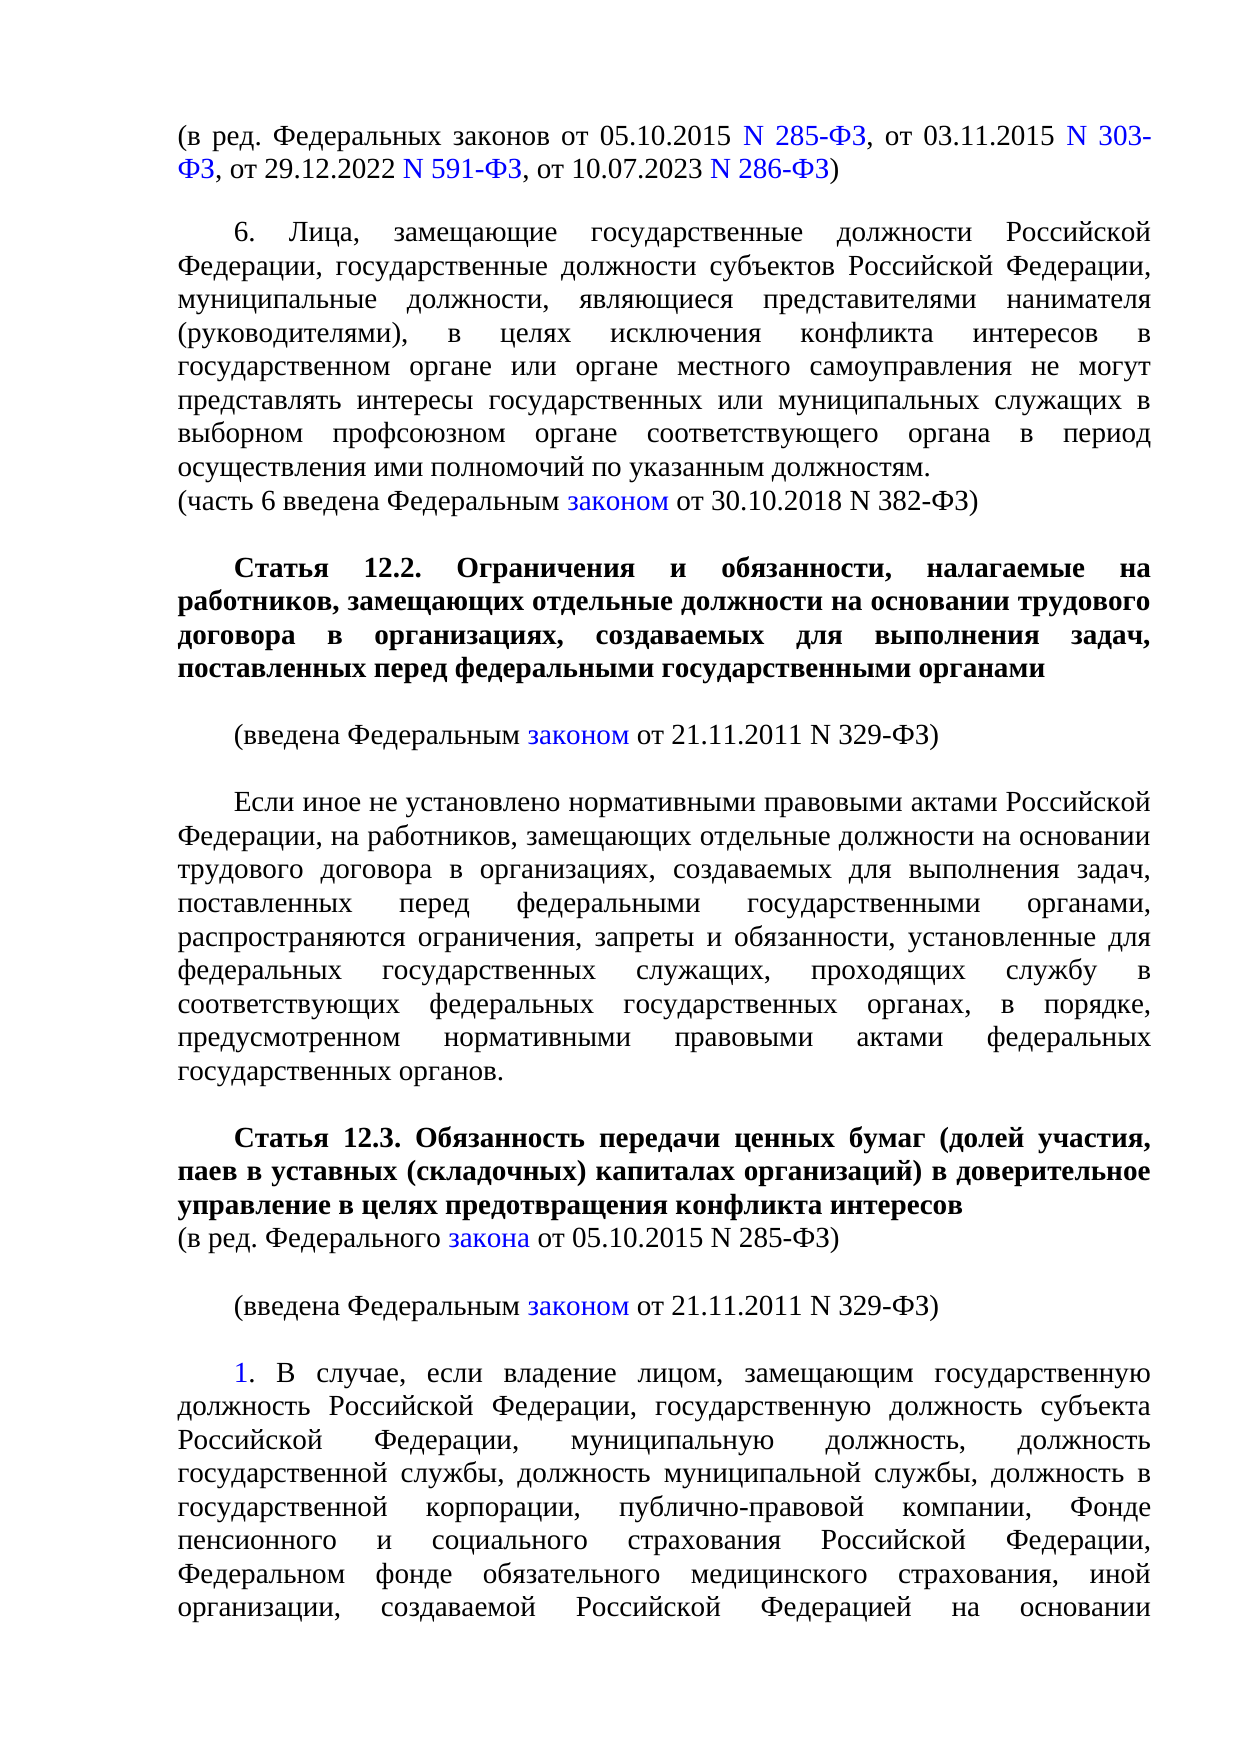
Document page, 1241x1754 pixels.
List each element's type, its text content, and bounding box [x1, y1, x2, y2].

text (в ред. Федеральных законов от 05.10.2015 N 285-ФЗ, от 03.11.2015 N 303-ФЗ, от 29.12.2022 N 591-ФЗ, от 10.07.2023 N 286-ФЗ) [177, 118, 1152, 185]
title Статья 12.2. Ограничения и обязанности, налагаемые на работников, замещающих отдельные должности на основании трудового договора в организациях, создаваемых для выполнения задач, поставленных перед федеральными государственными органами [177, 550, 1152, 684]
text (часть 6 введена Федеральным законом от 30.10.2018 N 382-ФЗ) [177, 483, 1152, 516]
text 6. Лица, замещающие государственные должности Российской Федерации, государственные должности субъектов Российской Федерации, муниципальные должности, являющиеся представителями нанимателя (руководителями), в целях исключения конфликта интересов в государственном органе или органе местного самоуправления не могут представлять интересы государственных или муниципальных служащих в выборном профсоюзном органе соответствующего органа в период осуществления ими полномочий по указанным должностям. [177, 214, 1152, 483]
text (введена Федеральным законом от 21.11.2011 N 329-ФЗ) [177, 1288, 1152, 1321]
text Если иное не установлено нормативными правовыми актами Российской Федерации, на работников, замещающих отдельные должности на основании трудового договора в организациях, создаваемых для выполнения задач, поставленных перед федеральными государственными органами, распространяются ограничения, запреты и обязанности, установленные для федеральных государственных служащих, проходящих службу в соответствующих федеральных государственных органах, в порядке, предусмотренном нормативными правовыми актами федеральных государственных органов. [177, 784, 1152, 1086]
title Статья 12.3. Обязанность передачи ценных бумаг (долей участия, паев в уставных (складочных) капиталах организаций) в доверительное управление в целях предотвращения конфликта интересов [177, 1120, 1152, 1221]
text (введена Федеральным законом от 21.11.2011 N 329-ФЗ) [177, 717, 1152, 751]
text (в ред. Федерального закона от 05.10.2015 N 285-ФЗ) [177, 1221, 1152, 1254]
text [177, 1355, 1152, 1623]
